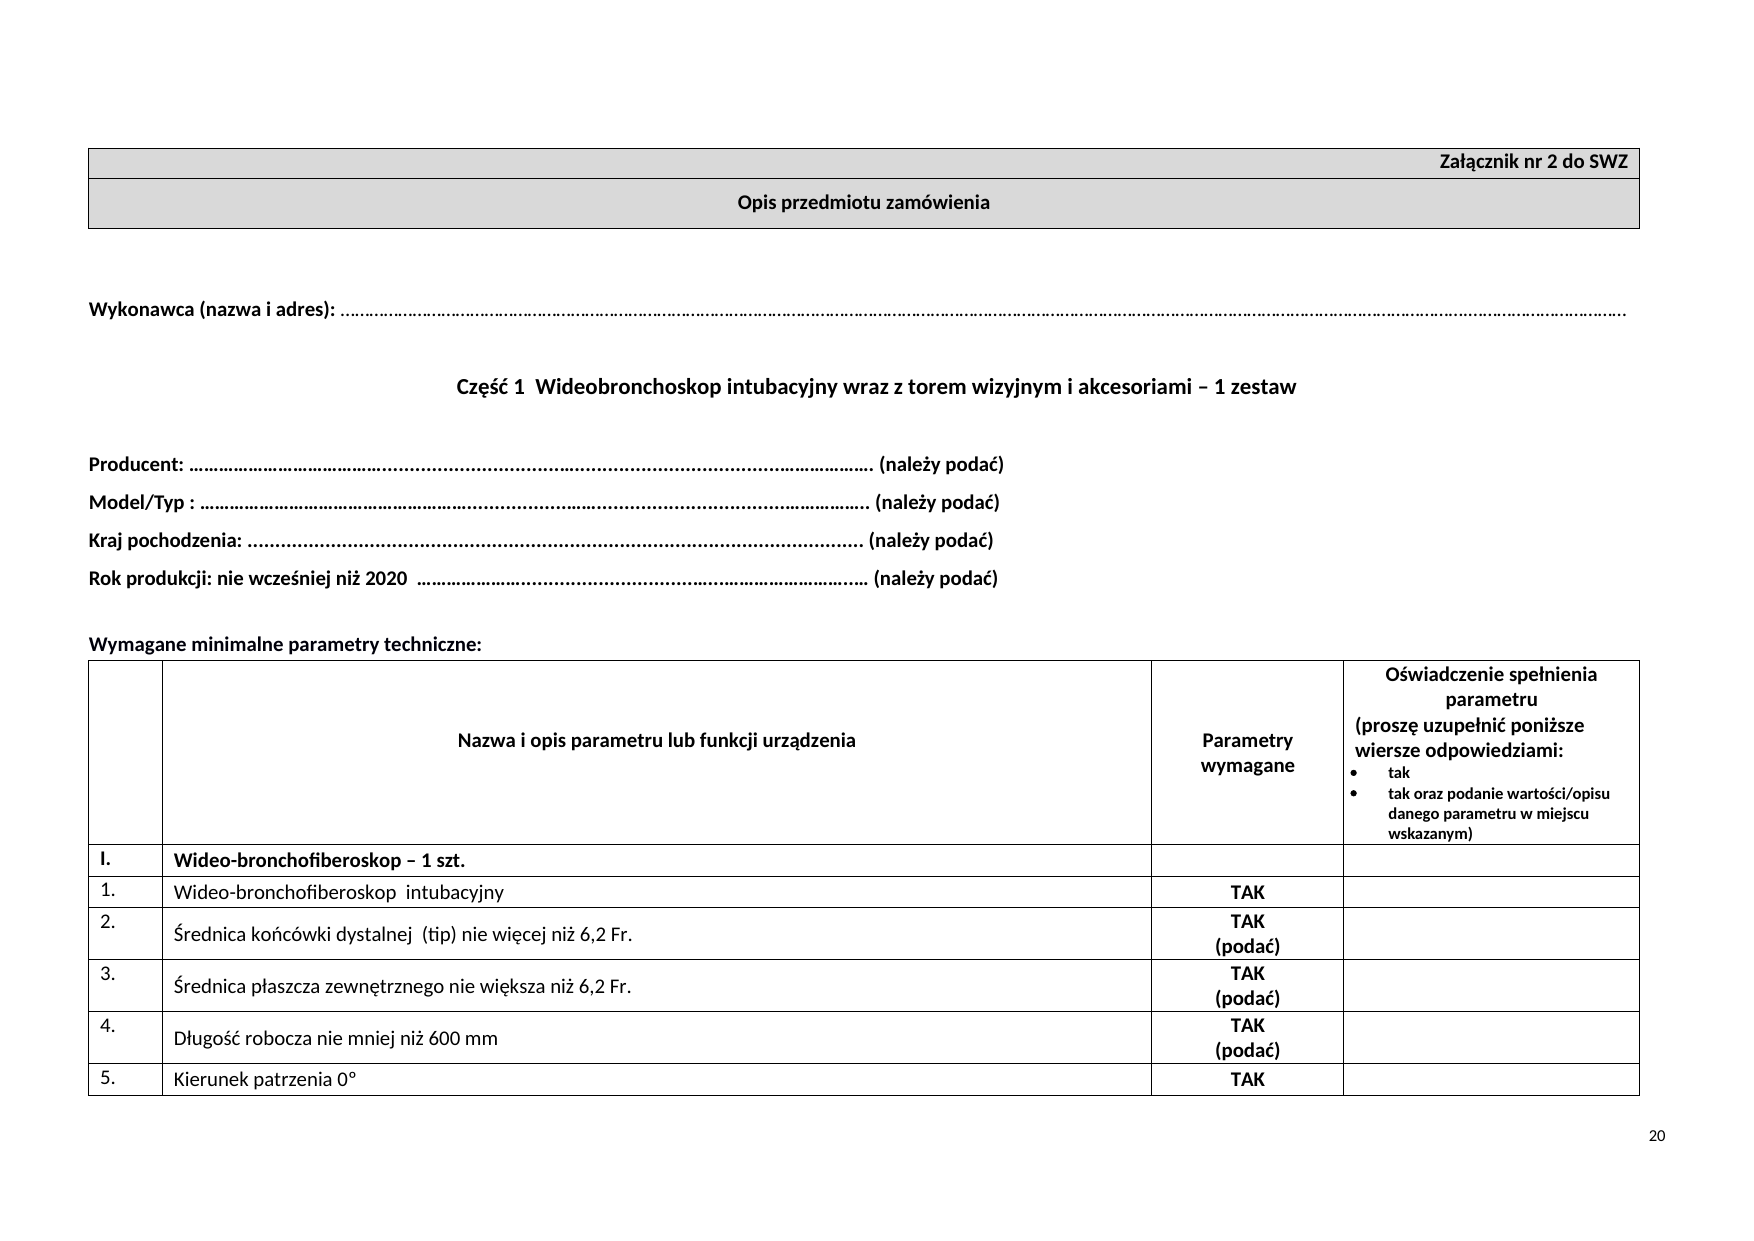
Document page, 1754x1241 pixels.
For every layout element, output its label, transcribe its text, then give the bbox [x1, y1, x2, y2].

table_header Załącznik nr 2 do SWZ [89, 149, 1639, 178]
text Część 1 Wideobronchoskop intubacyjny wraz z torem wizyjnym i akcesoriami – 1 zestaw [89, 372, 1665, 400]
table_cell [1344, 960, 1639, 1011]
table_cell 2. [89, 908, 162, 959]
table_header Parametry wymagane [1152, 661, 1343, 844]
table_cell [1152, 845, 1343, 876]
table_header [89, 661, 162, 844]
table_cell Długość robocza nie mniej niż 600 mm [163, 1012, 1151, 1063]
table_cell Opis przedmiotu zamówienia [89, 179, 1639, 228]
table_cell Wideo-bronchofiberoskop intubacyjny [163, 877, 1151, 907]
table_cell I. [89, 845, 162, 876]
table_cell [1344, 877, 1639, 907]
table_cell Kierunek patrzenia 0º [163, 1064, 1151, 1094]
table_cell [1344, 908, 1639, 959]
table_cell 4. [89, 1012, 162, 1063]
text Rok produkcji: nie wcześniej niż 2020 …………………...............................…...……………………..… (należy podać) [89, 565, 1665, 591]
text Kraj pochodzenia: ............................................................................................................... (należy podać) [89, 527, 1665, 552]
table_cell TAK (podać) [1152, 1012, 1343, 1063]
text Wymagane minimalne parametry techniczne: [89, 631, 1665, 656]
table_cell TAK [1152, 877, 1343, 907]
text Model/Typ : ………………………………………………..................……..................................…………….. (należy podać) [89, 489, 1665, 514]
table_cell TAK [1152, 1064, 1343, 1094]
table_cell 5. [89, 1064, 162, 1094]
table_header Nazwa i opis parametru lub funkcji urządzenia [163, 661, 1151, 844]
table_cell [1344, 1012, 1639, 1063]
table_cell TAK (podać) [1152, 960, 1343, 1011]
text Producent: …………………………………................................….....................................………………. (należy podać) [89, 451, 1665, 476]
table_cell [1344, 1064, 1639, 1094]
table_cell Średnica płaszcza zewnętrznego nie większa niż 6,2 Fr. [163, 960, 1151, 1011]
table_cell 1. [89, 877, 162, 907]
table_cell Średnica końcówki dystalnej (tip) nie więcej niż 6,2 Fr. [163, 908, 1151, 959]
table_cell Wideo-bronchofiberoskop – 1 szt. [163, 845, 1151, 876]
table_cell TAK (podać) [1152, 908, 1343, 959]
table_cell [1344, 845, 1639, 876]
table_header Oświadczenie spełnienia parametru (proszę uzupełnić poniższe wiersze odpowiedziami: tak tak oraz podanie wartości/opisu danego parametru w miejscu wskazanym) [1344, 661, 1639, 844]
table_cell 3. [89, 960, 162, 1011]
text Wykonawca (nazwa i adres): ……………………………………………………………………………………………………………………………………………………………………………………………………………….…………………………… [89, 296, 1665, 322]
